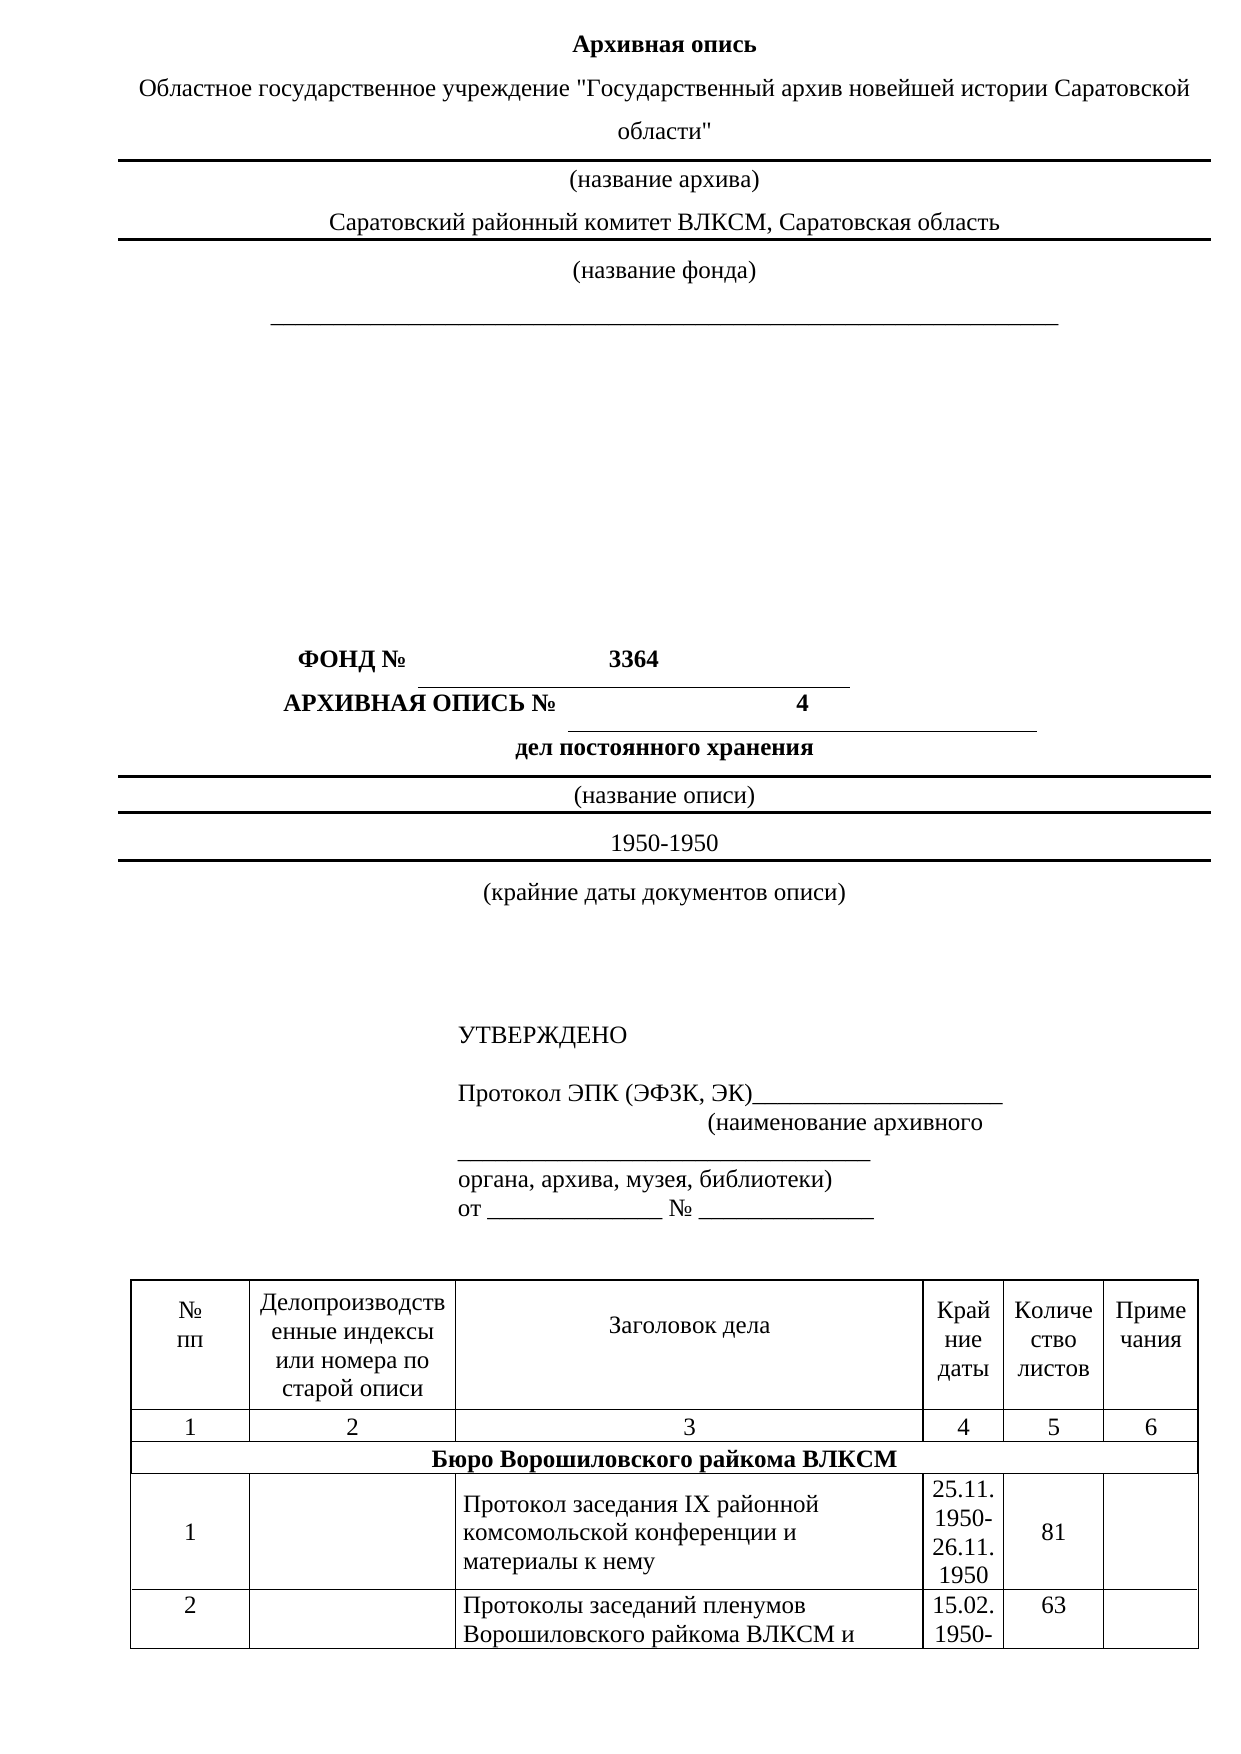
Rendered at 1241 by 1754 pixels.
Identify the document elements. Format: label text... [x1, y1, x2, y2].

table_cell 5 [1004, 1410, 1103, 1441]
table_header Заголовок дела [456, 1281, 922, 1408]
table_cell 4 [568, 687, 1037, 731]
table_header Количество листов [1004, 1281, 1103, 1408]
text УТВЕРЖДЕНО [118, 1021, 1211, 1049]
text (название архива) [118, 162, 1211, 193]
table_cell [1104, 1589, 1198, 1648]
table_header ФОНД № [268, 644, 418, 687]
text (наименование архивного [576, 1107, 1211, 1136]
text Протокол ЭПК (ЭФЗК, ЭК)____________________ [118, 1078, 1211, 1107]
table_cell 63 [1004, 1590, 1103, 1648]
table_header Крайние даты [924, 1281, 1003, 1408]
table_cell 4 [924, 1410, 1003, 1441]
text 1950-1950 [118, 828, 1211, 859]
text (название фонда) [118, 256, 1211, 284]
text органа, архива, музея, библиотеки) [458, 1164, 1211, 1193]
text Архивная опись [118, 29, 1211, 58]
table_cell 2 [131, 1590, 249, 1648]
table_cell Протокол заседания IX районной комсомольской конференции и материалы к нему [456, 1474, 922, 1589]
table_cell 1 [131, 1474, 249, 1589]
table_cell 25.11.1950-26.11.1950 [924, 1474, 1003, 1589]
table_cell 81 [1004, 1474, 1103, 1589]
table_cell Бюро Ворошиловского райкома ВЛКСМ [132, 1442, 1197, 1473]
table_header 3364 [418, 644, 849, 687]
table_header Примечания [1104, 1281, 1197, 1408]
text _________________________________ [118, 1136, 1211, 1164]
text Областное государственное учреждение "Государственный архив новейшей истории Саратовской области" [118, 73, 1211, 144]
table_cell 3 [456, 1410, 922, 1441]
text от ______________ № ______________ [118, 1193, 1211, 1222]
text дел постоянного хранения [118, 732, 1211, 761]
table_cell 6 [1104, 1410, 1197, 1441]
table_header № пп [132, 1281, 249, 1408]
text (крайние даты документов описи) [118, 877, 1211, 906]
text Саратовский районный комитет ВЛКСМ, Саратовская область [118, 202, 1211, 238]
text (название описи) [118, 778, 1211, 811]
table_cell [250, 1590, 455, 1648]
table_header Делопроизводственные индексы или номера по старой описи [250, 1281, 455, 1408]
table_cell [250, 1474, 455, 1589]
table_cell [456, 1590, 922, 1648]
table_cell 2 [250, 1410, 455, 1441]
text _______________________________________________________________ [118, 299, 1211, 327]
table_cell АРХИВНАЯ ОПИСЬ № [268, 687, 568, 731]
table_cell 1 [132, 1410, 249, 1441]
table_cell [924, 1590, 1003, 1648]
table_cell [1104, 1474, 1198, 1589]
